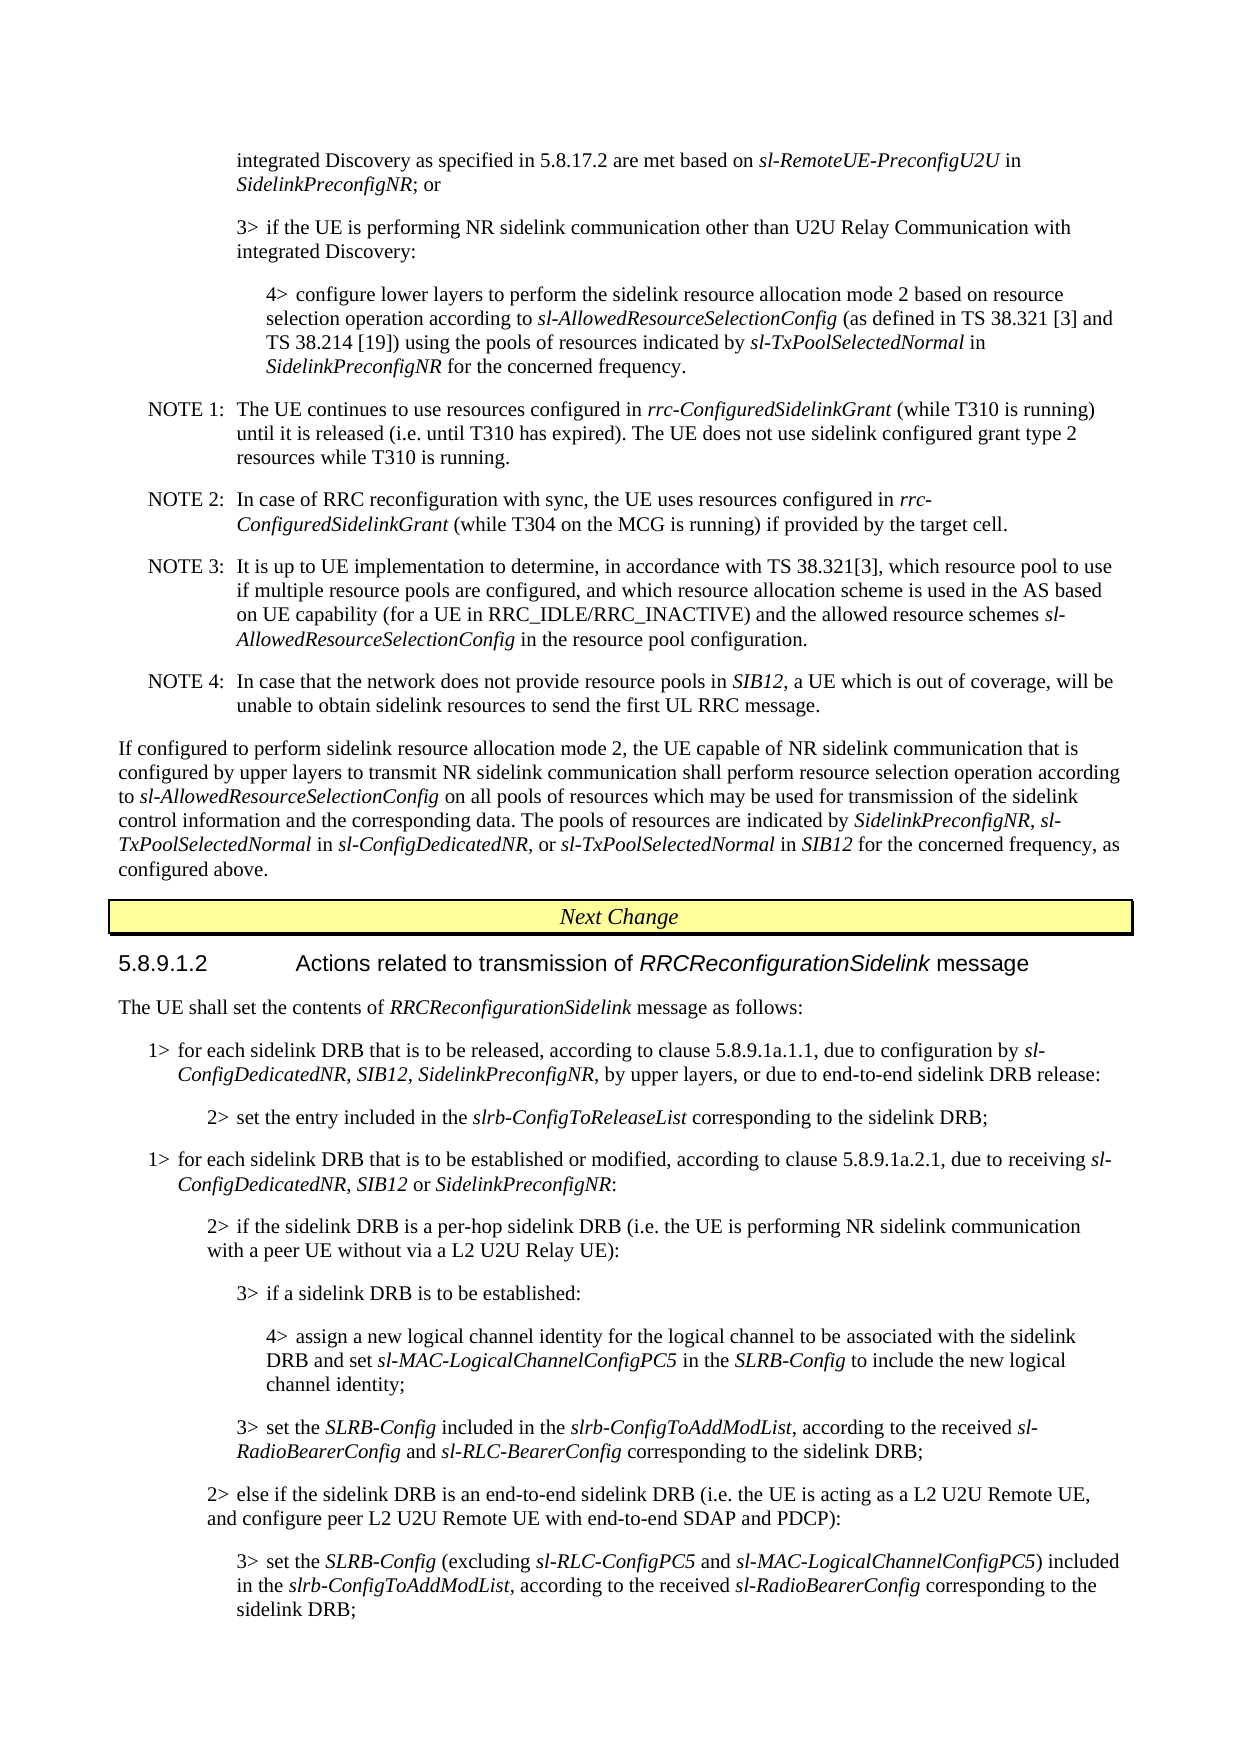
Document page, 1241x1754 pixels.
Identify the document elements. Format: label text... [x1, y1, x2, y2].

text 3> if a sidelink DRB is to be established: [236, 1281, 1122, 1305]
text NOTE 3: It is up to UE implementation to determine, in accordance with TS 38.321[3], which resource pool to use if multiple resource pools are configured, and which resource allocation scheme is used in the AS based on UE capability (for a UE in RRC_IDLE/RRC_INACTIVE) and the allowed resource schemes sl-AllowedResourceSelectionConfig in the resource pool configuration. [148, 554, 1122, 651]
text The UE shall set the contents of RRCReconfigurationSidelink message as follows: [118, 995, 1122, 1019]
text 4> configure lower layers to perform the sidelink resource allocation mode 2 based on resource selection operation according to sl-AllowedResourceSelectionConfig (as defined in TS 38.321 [3] and TS 38.214 [19]) using the pools of resources indicated by sl-TxPoolSelectedNormal in SidelinkPreconfigNR for the concerned frequency. [266, 281, 1122, 378]
text 3> set the SLRB-Config (excluding sl-RLC-ConfigPC5 and sl-MAC-LogicalChannelConfigPC5) included in the slrb-ConfigToAddModList, according to the received sl-RadioBearerConfig corresponding to the sidelink DRB; [236, 1549, 1122, 1621]
subtitle 5.8.9.1.2 Actions related to transmission of RRCReconfigurationSidelink message [118, 950, 1122, 976]
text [236, 148, 1122, 196]
text If configured to perform sidelink resource allocation mode 2, the UE capable of NR sidelink communication that is configured by upper layers to transmit NR sidelink communication shall perform resource selection operation according to sl-AllowedResourceSelectionConfig on all pools of resources which may be used for transmission of the sidelink control information and the corresponding data. The pools of resources are indicated by SidelinkPreconfigNR, sl-TxPoolSelectedNormal in sl-ConfigDedicatedNR, or sl-TxPoolSelectedNormal in SIB12 for the concerned frequency, as configured above. [118, 736, 1122, 881]
text NOTE 1: The UE continues to use resources configured in rrc-ConfiguredSidelinkGrant (while T310 is running) until it is released (i.e. until T310 has expired). The UE does not use sidelink configured grant type 2 resources while T310 is running. [148, 396, 1122, 469]
text 1> for each sidelink DRB that is to be established or modified, according to clause 5.8.9.1a.2.1, due to receiving sl-ConfigDedicatedNR, SIB12 or SidelinkPreconfigNR: [148, 1147, 1122, 1196]
text 3> set the SLRB-Config included in the slrb-ConfigToAddModList, according to the received sl-RadioBearerConfig and sl-RLC-BearerConfig corresponding to the sidelink DRB; [236, 1415, 1122, 1463]
text 2> set the entry included in the slrb-ConfigToReleaseList corresponding to the sidelink DRB; [207, 1104, 1122, 1129]
text 4> assign a new logical channel identity for the logical channel to be associated with the sidelink DRB and set sl-MAC-LogicalChannelConfigPC5 in the SLRB-Config to include the new logical channel identity; [266, 1324, 1122, 1396]
text NOTE 2: In case of RRC reconfiguration with sync, the UE uses resources configured in rrc-ConfiguredSidelinkGrant (while T304 on the MCG is running) if provided by the target cell. [148, 487, 1122, 536]
text NOTE 4: In case that the network does not provide resource pools in SIB12, a UE which is out of coverage, will be unable to obtain sidelink resources to send the first UL RRC message. [148, 669, 1122, 717]
text 2> if the sidelink DRB is a per-hop sidelink DRB (i.e. the UE is performing NR sidelink communication with a peer UE without via a L2 U2U Relay UE): [207, 1214, 1122, 1262]
text Next Change [110, 901, 1131, 932]
text 1> for each sidelink DRB that is to be released, according to clause 5.8.9.1a.1.1, due to configuration by sl-ConfigDedicatedNR, SIB12, SidelinkPreconfigNR, by upper layers, or due to end-to-end sidelink DRB release: [148, 1038, 1122, 1086]
text 2> else if the sidelink DRB is an end-to-end sidelink DRB (i.e. the UE is acting as a L2 U2U Remote UE, and configure peer L2 U2U Remote UE with end-to-end SDAP and PDCP): [207, 1482, 1122, 1530]
text 3> if the UE is performing NR sidelink communication other than U2U Relay Communication with integrated Discovery: [236, 214, 1122, 263]
